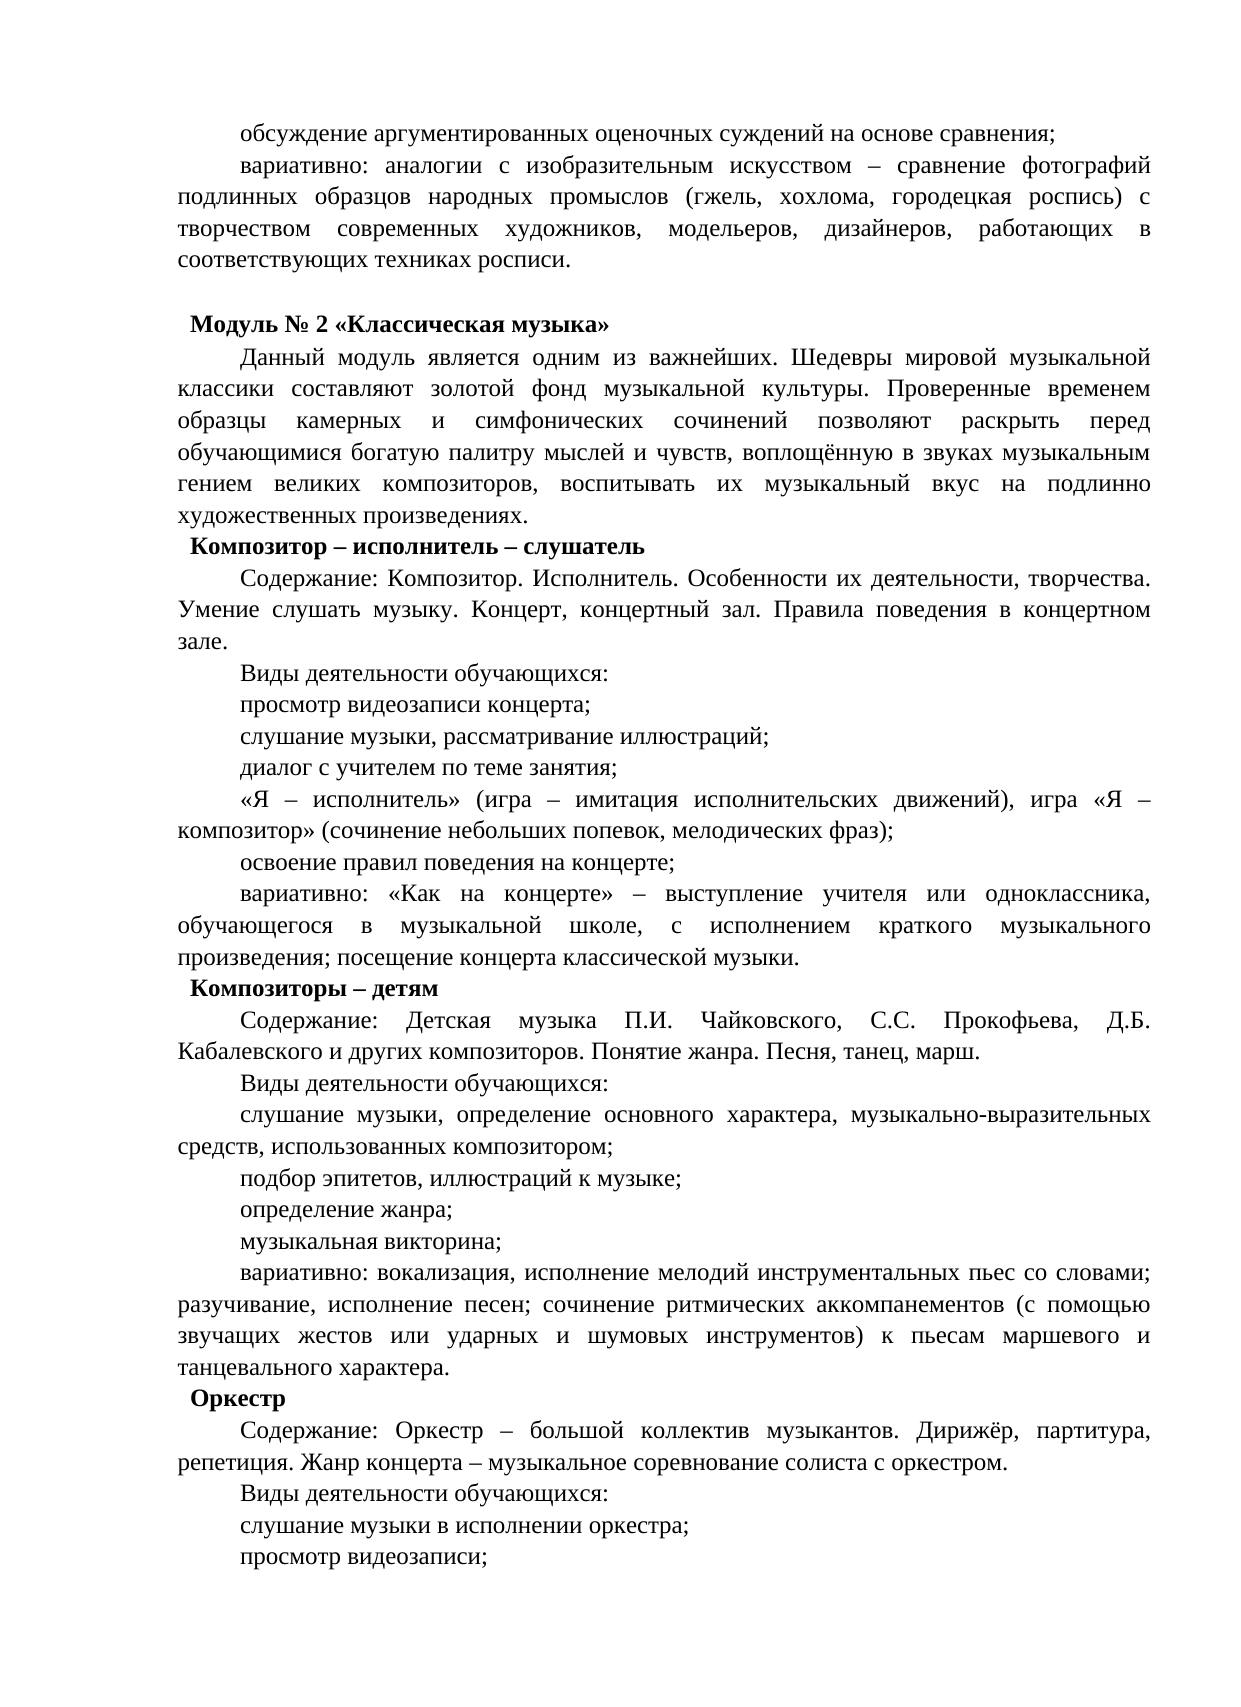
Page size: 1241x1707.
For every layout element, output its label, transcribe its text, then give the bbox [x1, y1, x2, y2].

text освоение правил поведения на концерте; [177, 847, 1152, 876]
text Виды деятельности обучающихся: [177, 1478, 1152, 1507]
text Модуль № 2 «Классическая музыка» [190, 309, 1152, 338]
text подбор эпитетов, иллюстраций к музыке; [177, 1163, 1152, 1191]
text обсуждение аргументированных оценочных суждений на основе сравнения; [177, 118, 1152, 147]
text Содержание: Детская музыка П.И. Чайковского, С.С. Прокофьева, Д.Б. Кабалевского и других композиторов. Понятие жанра. Песня, танец, марш. [177, 1005, 1152, 1065]
text Оркестр [190, 1383, 1152, 1412]
text Содержание: Оркестр – большой коллектив музыкантов. Дирижёр, партитура, репетиция. Жанр концерта – музыкальное соревнование солиста с оркестром. [177, 1415, 1152, 1475]
text просмотр видеозаписи; [177, 1541, 1152, 1570]
text вариативно: аналогии с изобразительным искусством – сравнение фотографий подлинных образцов народных промыслов (гжель, хохлома, городецкая роспись) с творчеством современных художников, модельеров, дизайнеров, работающих в соответствующих техниках росписи. [177, 150, 1152, 273]
text вариативно: «Как на концерте» – выступление учителя или одноклассника, обучающегося в музыкальной школе, с исполнением краткого музыкального произведения; посещение концерта классической музыки. [177, 878, 1152, 970]
text диалог с учителем по теме занятия; [177, 752, 1152, 781]
text просмотр видеозаписи концерта; [177, 689, 1152, 718]
text слушание музыки, рассматривание иллюстраций; [177, 721, 1152, 749]
text Содержание: Композитор. Исполнитель. Особенности их деятельности, творчества. Умение слушать музыку. Концерт, концертный зал. Правила поведения в концертном зале. [177, 563, 1152, 655]
text вариативно: вокализация, исполнение мелодий инструментальных пьес со словами; разучивание, исполнение песен; сочинение ритмических аккомпанементов (с помощью звучащих жестов или ударных и шумовых инструментов) к пьесам маршевого и танцевального характера. [177, 1257, 1152, 1381]
text слушание музыки в исполнении оркестра; [177, 1510, 1152, 1538]
text Виды деятельности обучающихся: [177, 658, 1152, 686]
text Виды деятельности обучающихся: [177, 1068, 1152, 1097]
text Данный модуль является одним из важнейших. Шедевры мировой музыкальной классики составляют золотой фонд музыкальной культуры. Проверенные временем образцы камерных и симфонических сочинений позволяют раскрыть перед обучающимися богатую палитру мыслей и чувств, воплощённую в звуках музыкальным гением великих композиторов, воспитывать их музыкальный вкус на подлинно художественных произведениях. [177, 342, 1152, 528]
text «Я – исполнитель» (игра – имитация исполнительских движений), игра «Я – композитор» (сочинение небольших попевок, мелодических фраз); [177, 784, 1152, 844]
text музыкальная викторина; [177, 1226, 1152, 1254]
text определение жанра; [177, 1194, 1152, 1223]
text слушание музыки, определение основного характера, музыкально-выразительных средств, использованных композитором; [177, 1099, 1152, 1160]
text Композитор – исполнитель – слушатель [190, 531, 1152, 560]
text Композиторы – детям [190, 973, 1152, 1002]
